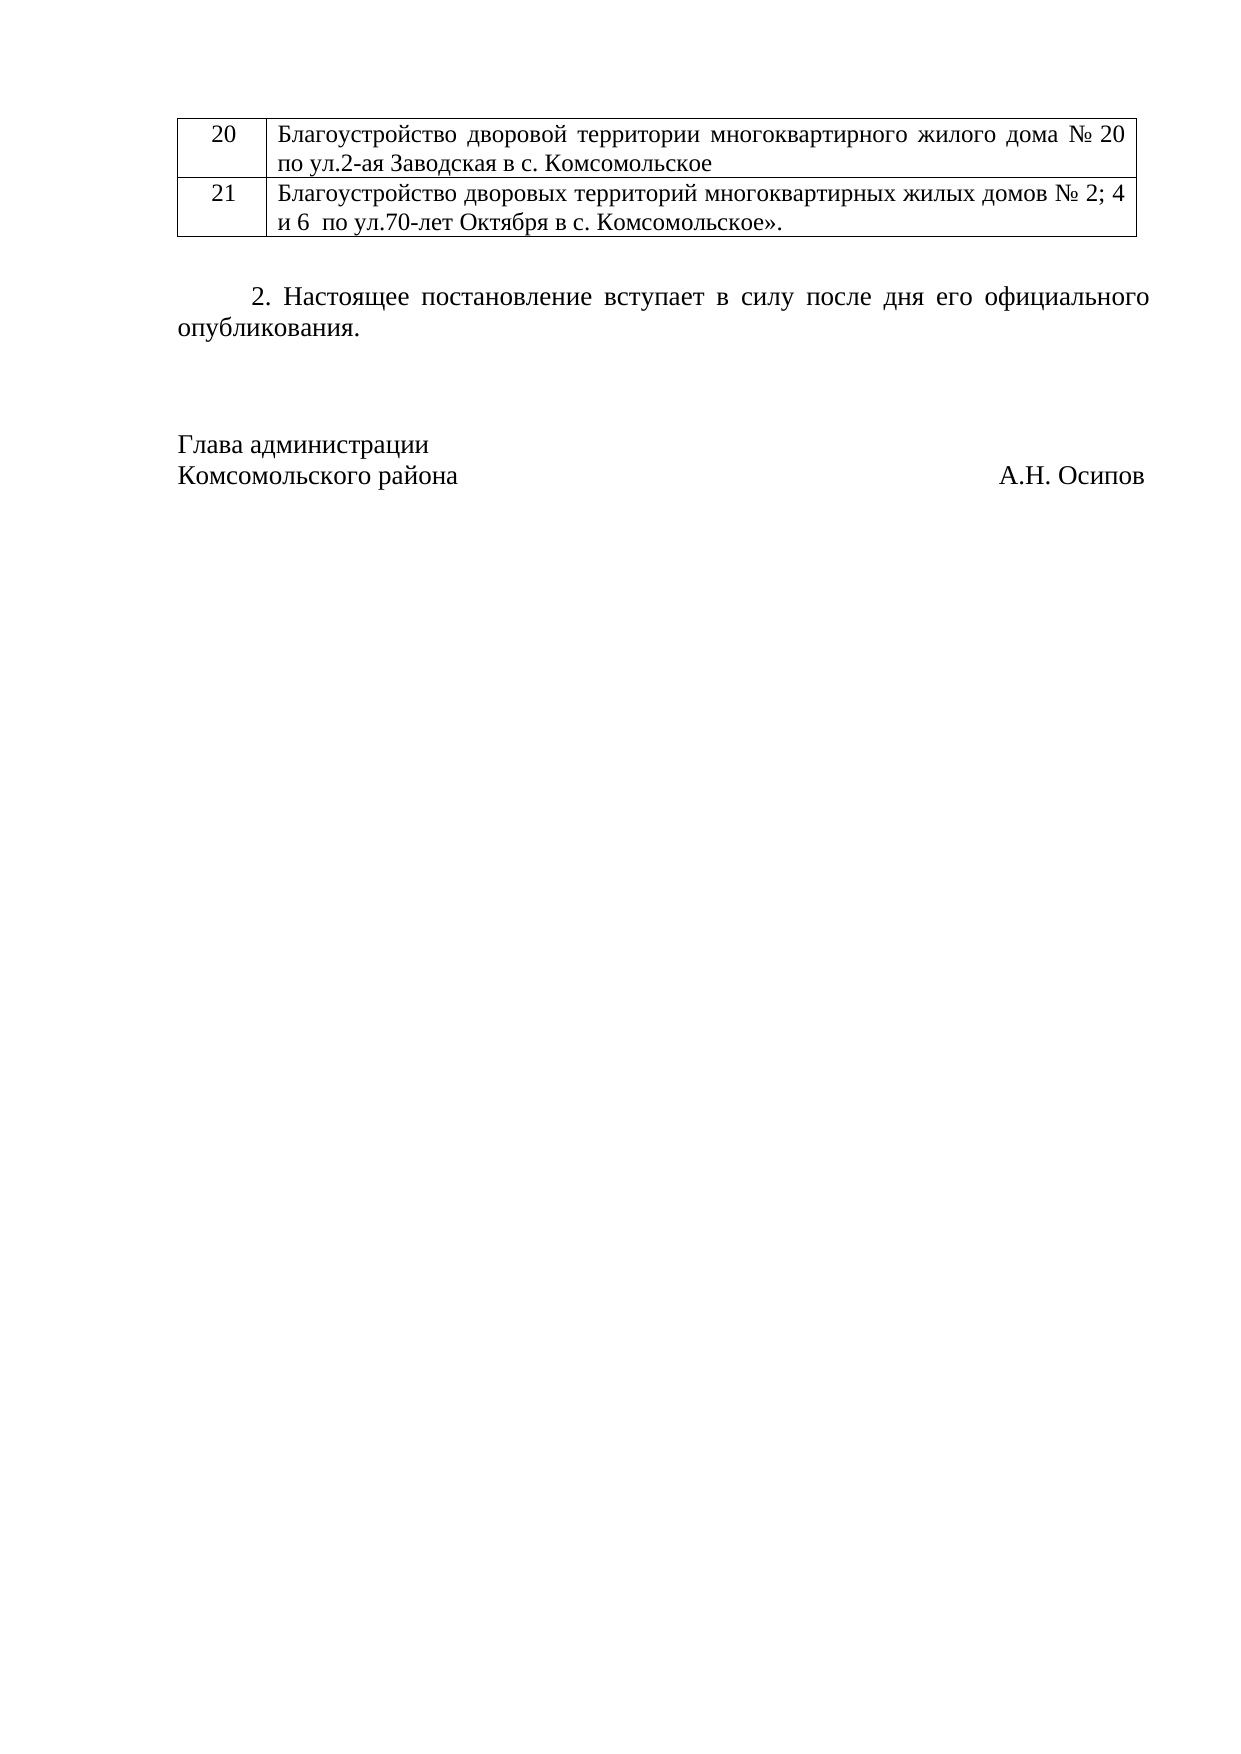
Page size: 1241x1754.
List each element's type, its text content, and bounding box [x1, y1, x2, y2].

table_cell Благоустройство дворовых территорий многоквартирных жилых домов № 2; 4 и 6 по ул.70-лет Октября в с. Комсомольское». [267, 178, 1136, 236]
text Глава администрации [177, 428, 1152, 459]
table_cell 21 [178, 178, 266, 236]
text 2. Настоящее постановление вступает в силу после дня его официального опубликования. [177, 280, 1152, 342]
text Комсомольского района А.Н. Осипов [177, 459, 1152, 491]
table_cell 20 [178, 119, 266, 177]
table_cell Благоустройство дворовой территории многоквартирного жилого дома № 20 по ул.2-ая Заводская в с. Комсомольское [267, 119, 1136, 177]
